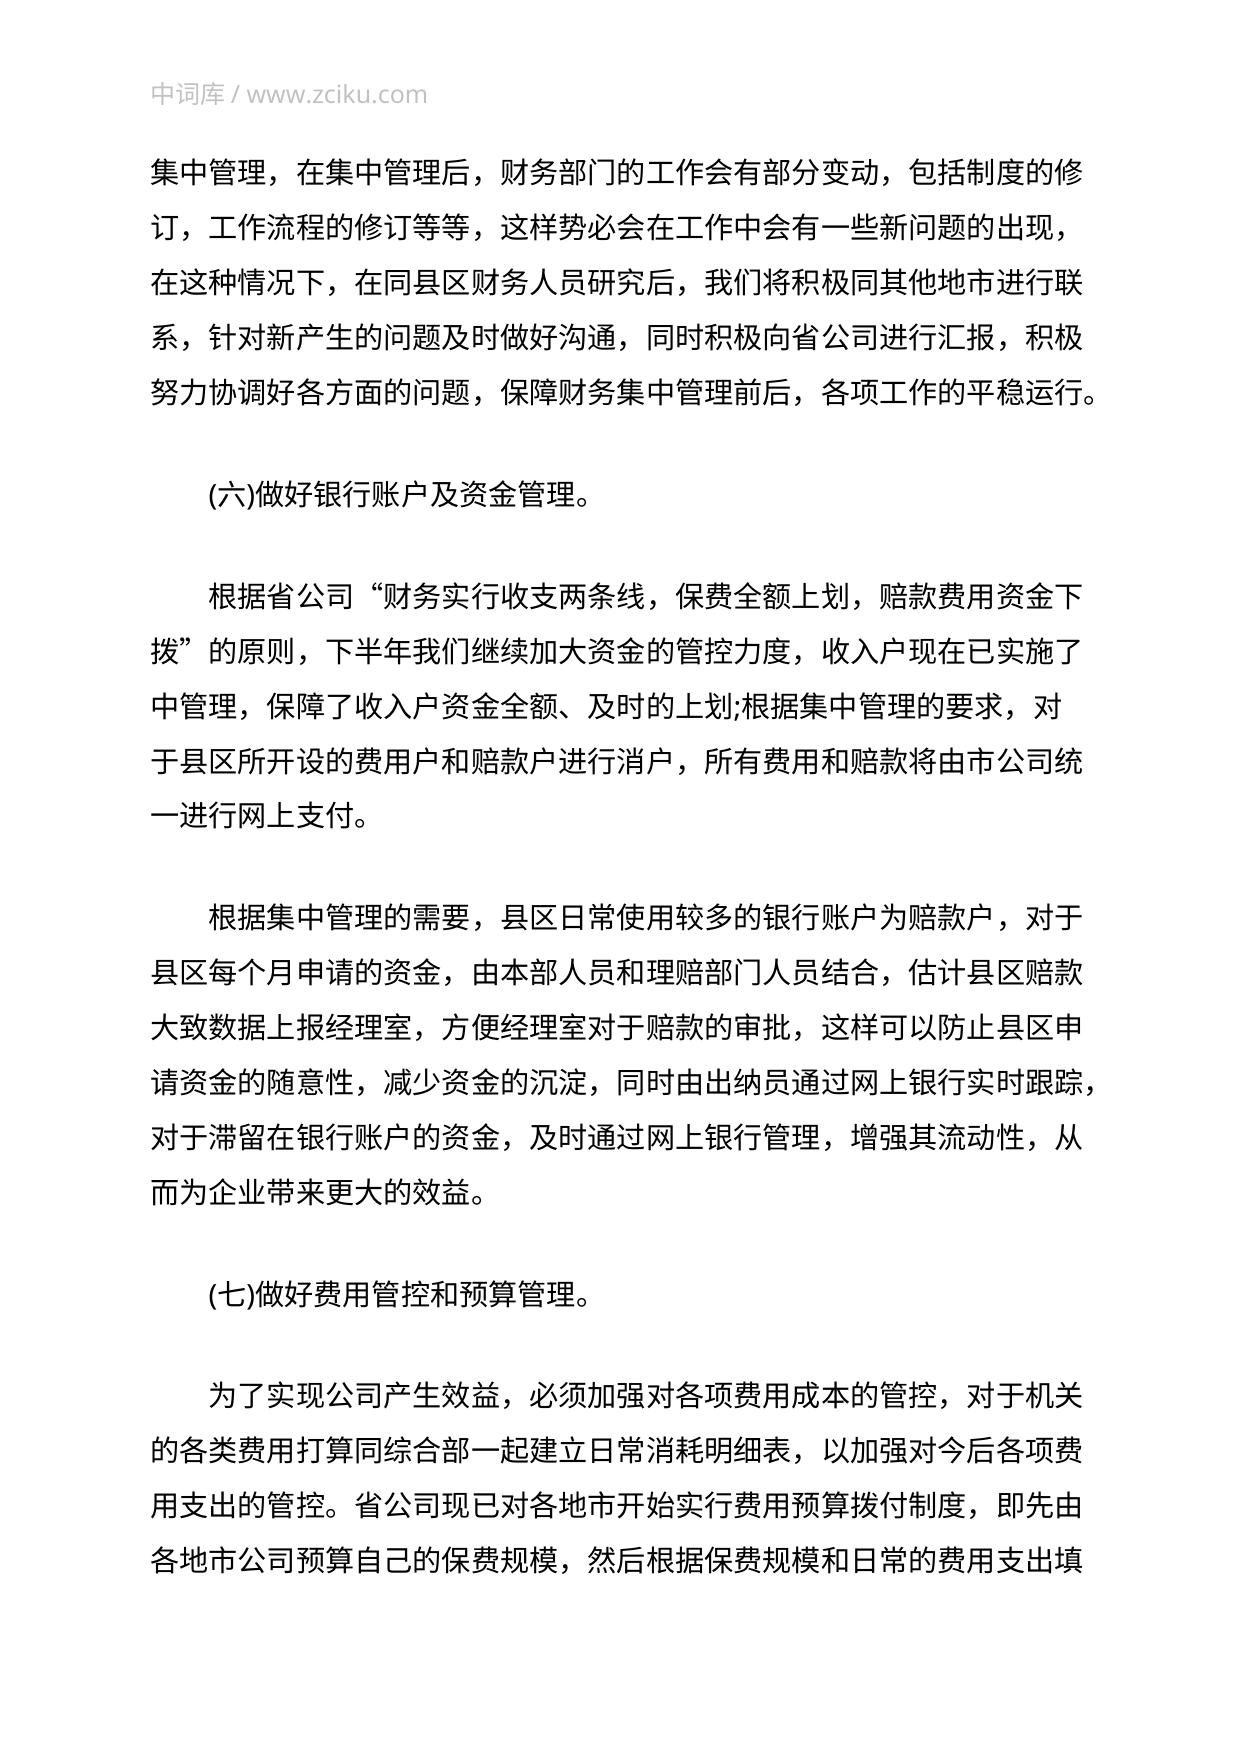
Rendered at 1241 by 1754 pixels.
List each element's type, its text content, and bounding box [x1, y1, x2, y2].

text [150, 1373, 1090, 1580]
text 根据集中管理的需要，县区日常使用较多的银行账户为赔款户，对于县区每个月申请的资金，由本部人员和理赔部门人员结合，估计县区赔款大致数据上报经理室，方便经理室对于赔款的审批，这样可以防止县区申请资金的随意性，减少资金的沉淀，同时由出纳员通过网上银行实时跟踪，对于滞留在银行账户的资金，及时通过网上银行管理，增强其流动性，从而为企业带来更大的效益。 [150, 895, 1090, 1212]
text (六)做好银行账户及资金管理。 [150, 471, 1090, 514]
text (七)做好费用管控和预算管理。 [150, 1271, 1090, 1313]
text 根据省公司“财务实行收支两条线，保费全额上划，赔款费用资金下拨”的原则，下半年我们继续加大资金的管控力度，收入户现在已实施了中管理，保障了收入户资金全额、及时的上划;根据集中管理的要求，对于县区所开设的费用户和赔款户进行消户，所有费用和赔款将由市公司统一进行网上支付。 [150, 573, 1090, 835]
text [150, 150, 1090, 412]
